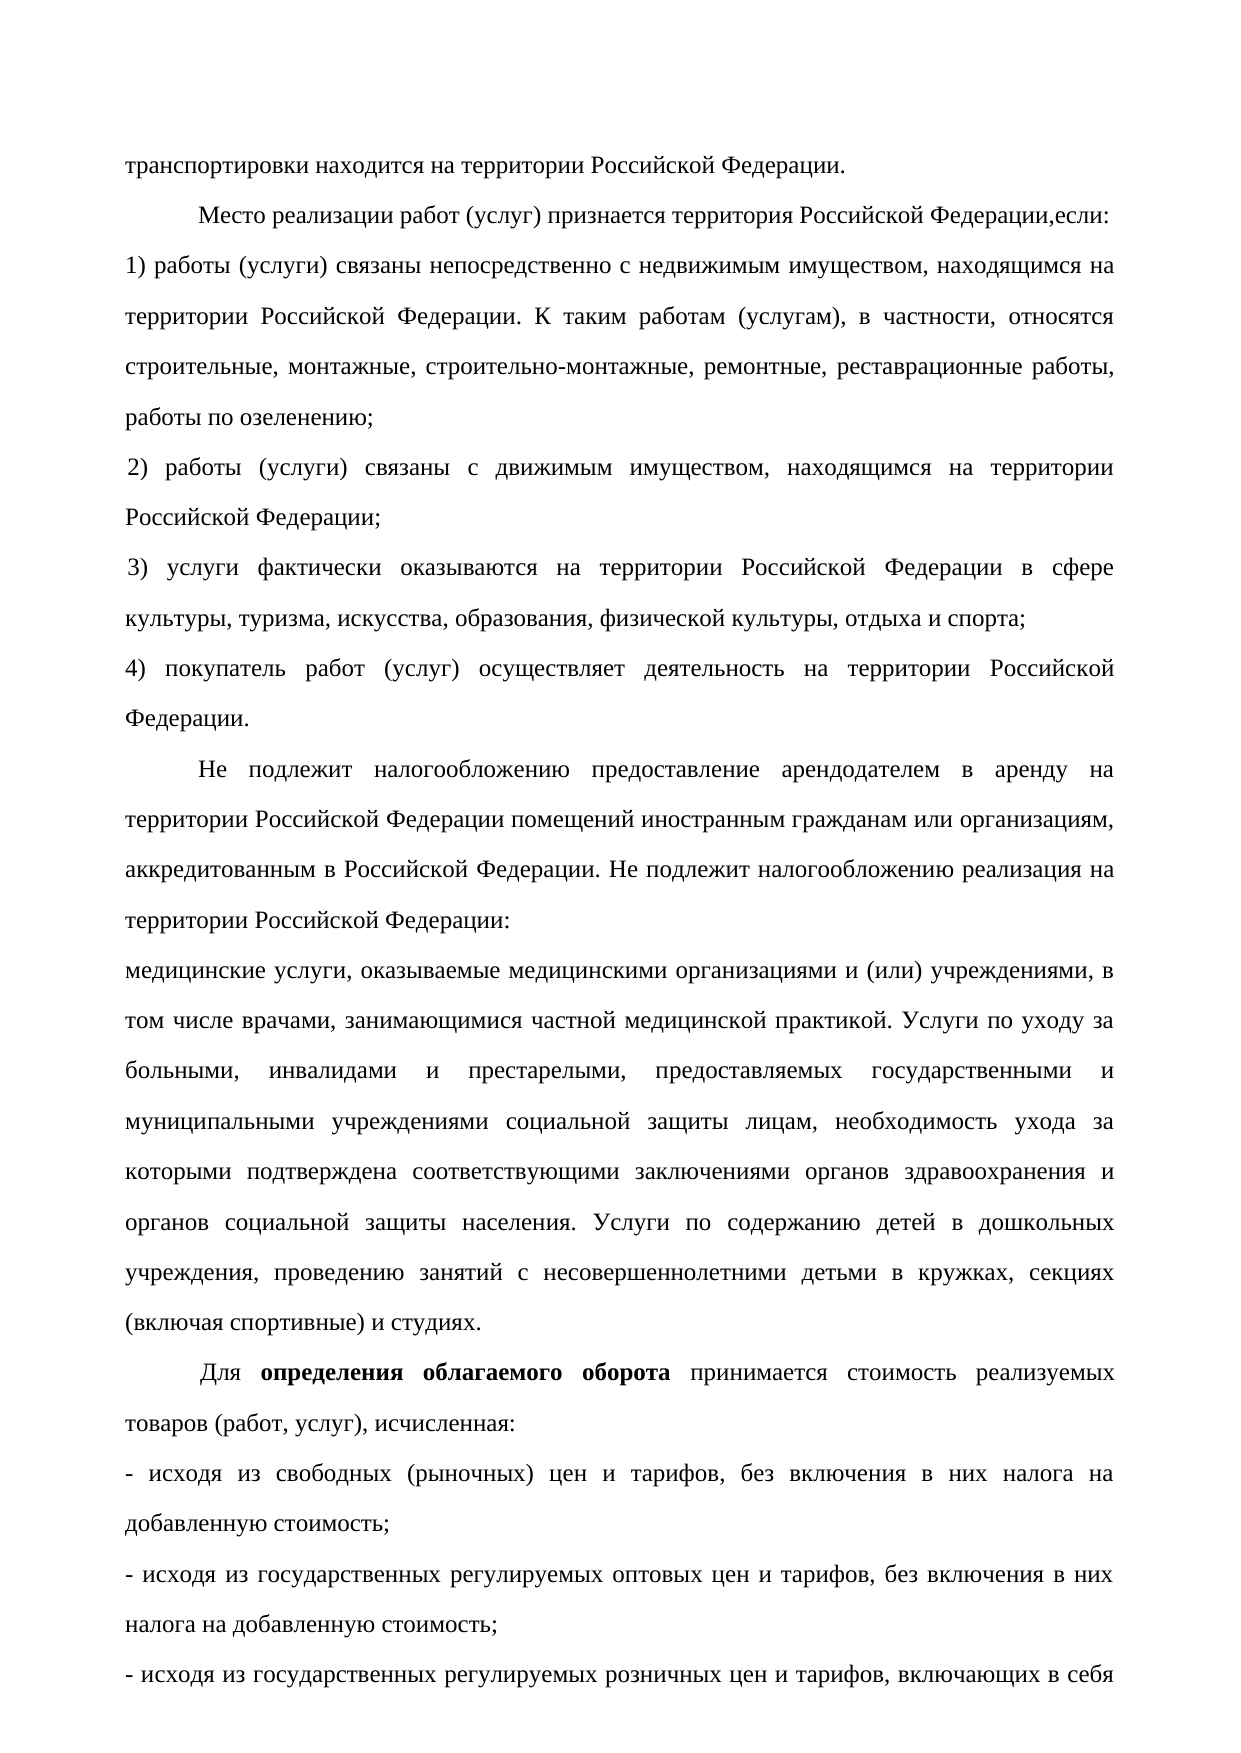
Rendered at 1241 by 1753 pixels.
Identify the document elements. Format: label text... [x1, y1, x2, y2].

text Не подлежит налогообложению предоставление арендодателем в аренду на территории Российской Федерации помещений иностранным гражданам или организациям, аккредитованным в Российской Федерации. Не подлежит налогообложению реализация на территории Российской Федерации: [125, 754, 1115, 933]
text 1) работы (услуги) связаны непосредственно с недвижимым имуществом, находящимся на территории Российской Федерации. К таким работам (услугам), в частности, относятся строительные, монтажные, строительно-монтажные, ремонтные, реставрационные работы, работы по озеленению; [125, 251, 1115, 430]
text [125, 150, 1115, 179]
text - исходя из государственных регулируемых оптовых цен и тарифов, без включения в них налога на добавленную стоимость; [125, 1559, 1115, 1638]
text 4) покупатель работ (услуг) осуществляет деятельность на территории Российской Федерации. [125, 653, 1115, 732]
text Для определения облагаемого оборота принимается стоимость реализуемых товаров (работ, услуг), исчисленная: [125, 1357, 1115, 1437]
text Место реализации работ (услуг) признается территория Российской Федерации,если: [125, 200, 1115, 229]
text 3) услуги фактически оказываются на территории Российской Федерации в сфере культуры, туризма, искусства, образования, физической культуры, отдыха и спорта; [125, 552, 1115, 632]
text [125, 1659, 1115, 1688]
text 2) работы (услуги) связаны с движимым имуществом, находящимся на территории Российской Федерации; [125, 452, 1115, 531]
text - исходя из свободных (рыночных) цен и тарифов, без включения в них налога на добавленную стоимость; [125, 1458, 1115, 1537]
text медицинские услуги, оказываемые медицинскими организациями и (или) учреждениями, в том числе врачами, занимающимися частной медицинской практикой. Услуги по уходу за больными, инвалидами и престарелыми, предоставляемых государственными и муниципальными учреждениями социальной защиты лицам, необходимость ухода за которыми подтверждена соответствующими заключениями органов здравоохранения и органов социальной защиты населения. Услуги по содержанию детей в дошкольных учреждения, проведению занятий с несовершеннолетними детьми в кружках, секциях (включая спортивные) и студиях. [125, 955, 1115, 1336]
